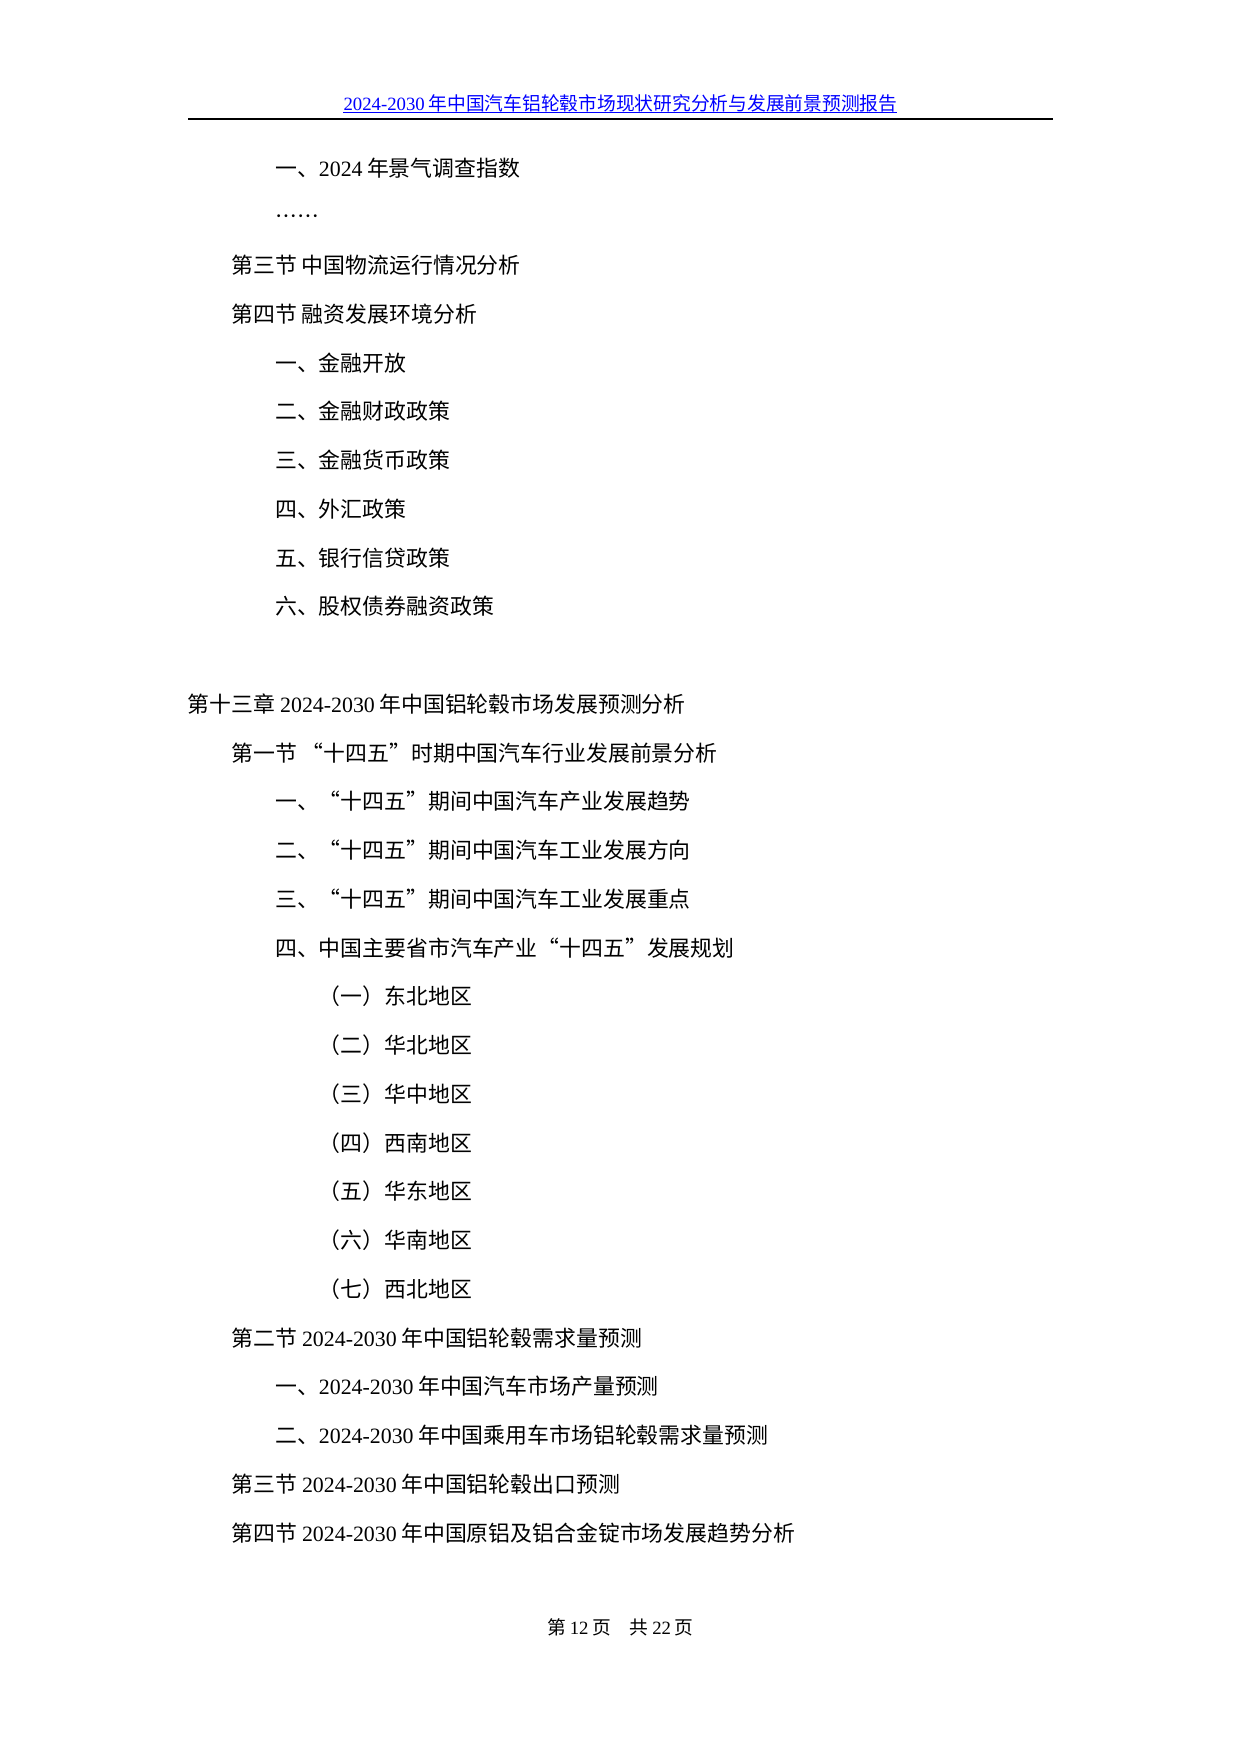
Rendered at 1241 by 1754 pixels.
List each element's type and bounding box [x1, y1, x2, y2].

text [187, 150, 1053, 1548]
